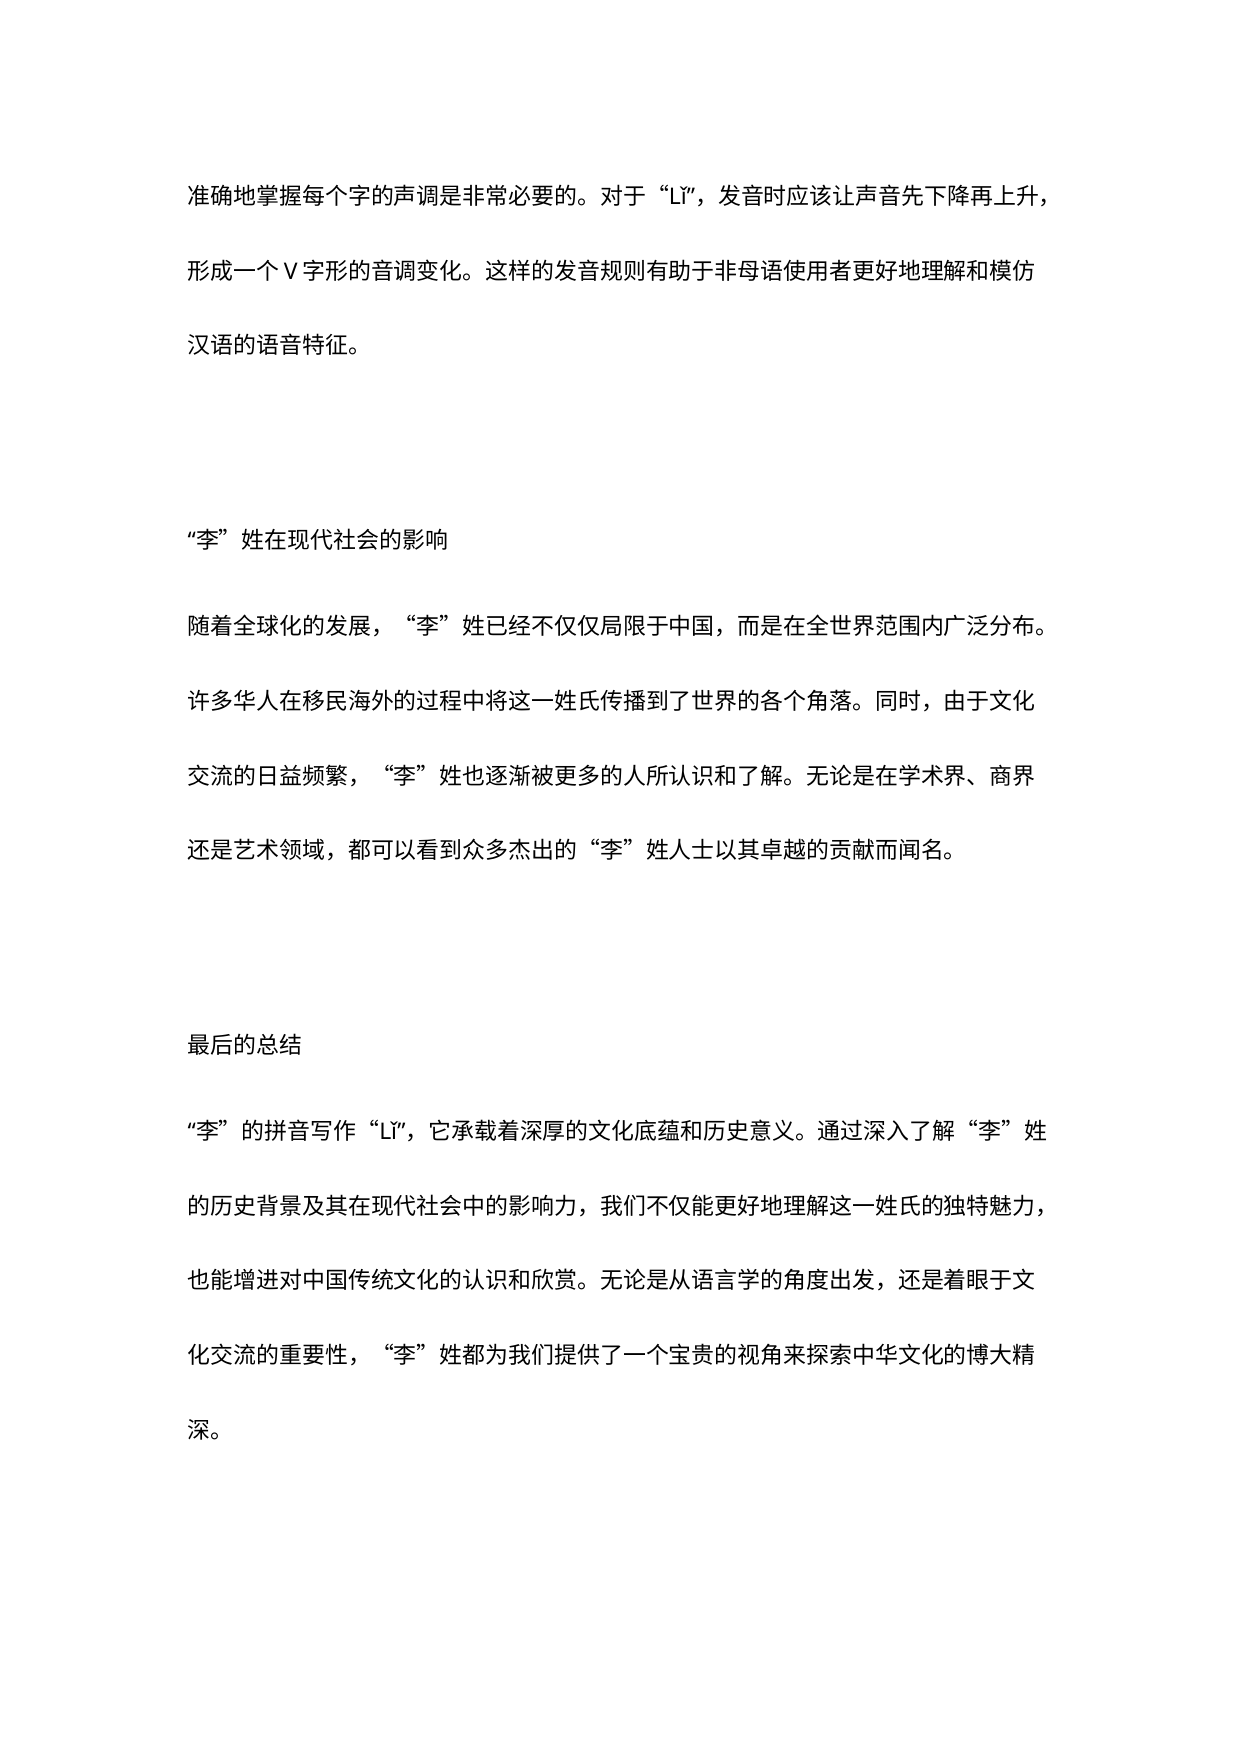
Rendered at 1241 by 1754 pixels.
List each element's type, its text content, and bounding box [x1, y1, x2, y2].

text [187, 162, 1053, 376]
text “李”的拼音写作“Lǐ”，它承载着深厚的文化底蕴和历史意义。通过深入了解“李”姓的历史背景及其在现代社会中的影响力，我们不仅能更好地理解这一姓氏的独特魅力，也能增进对中国传统文化的认识和欣赏。无论是从语言学的角度出发，还是着眼于文化交流的重要性，“李”姓都为我们提供了一个宝贵的视角来探索中华文化的博大精深。 [187, 1097, 1053, 1461]
text 随着全球化的发展，“李”姓已经不仅仅局限于中国，而是在全世界范围内广泛分布。许多华人在移民海外的过程中将这一姓氏传播到了世界的各个角落。同时，由于文化交流的日益频繁，“李”姓也逐渐被更多的人所认识和了解。无论是在学术界、商界还是艺术领域，都可以看到众多杰出的“李”姓人士以其卓越的贡献而闻名。 [187, 592, 1053, 881]
text “李”姓在现代社会的影响 [187, 506, 1053, 571]
text 最后的总结 [187, 1011, 1053, 1076]
